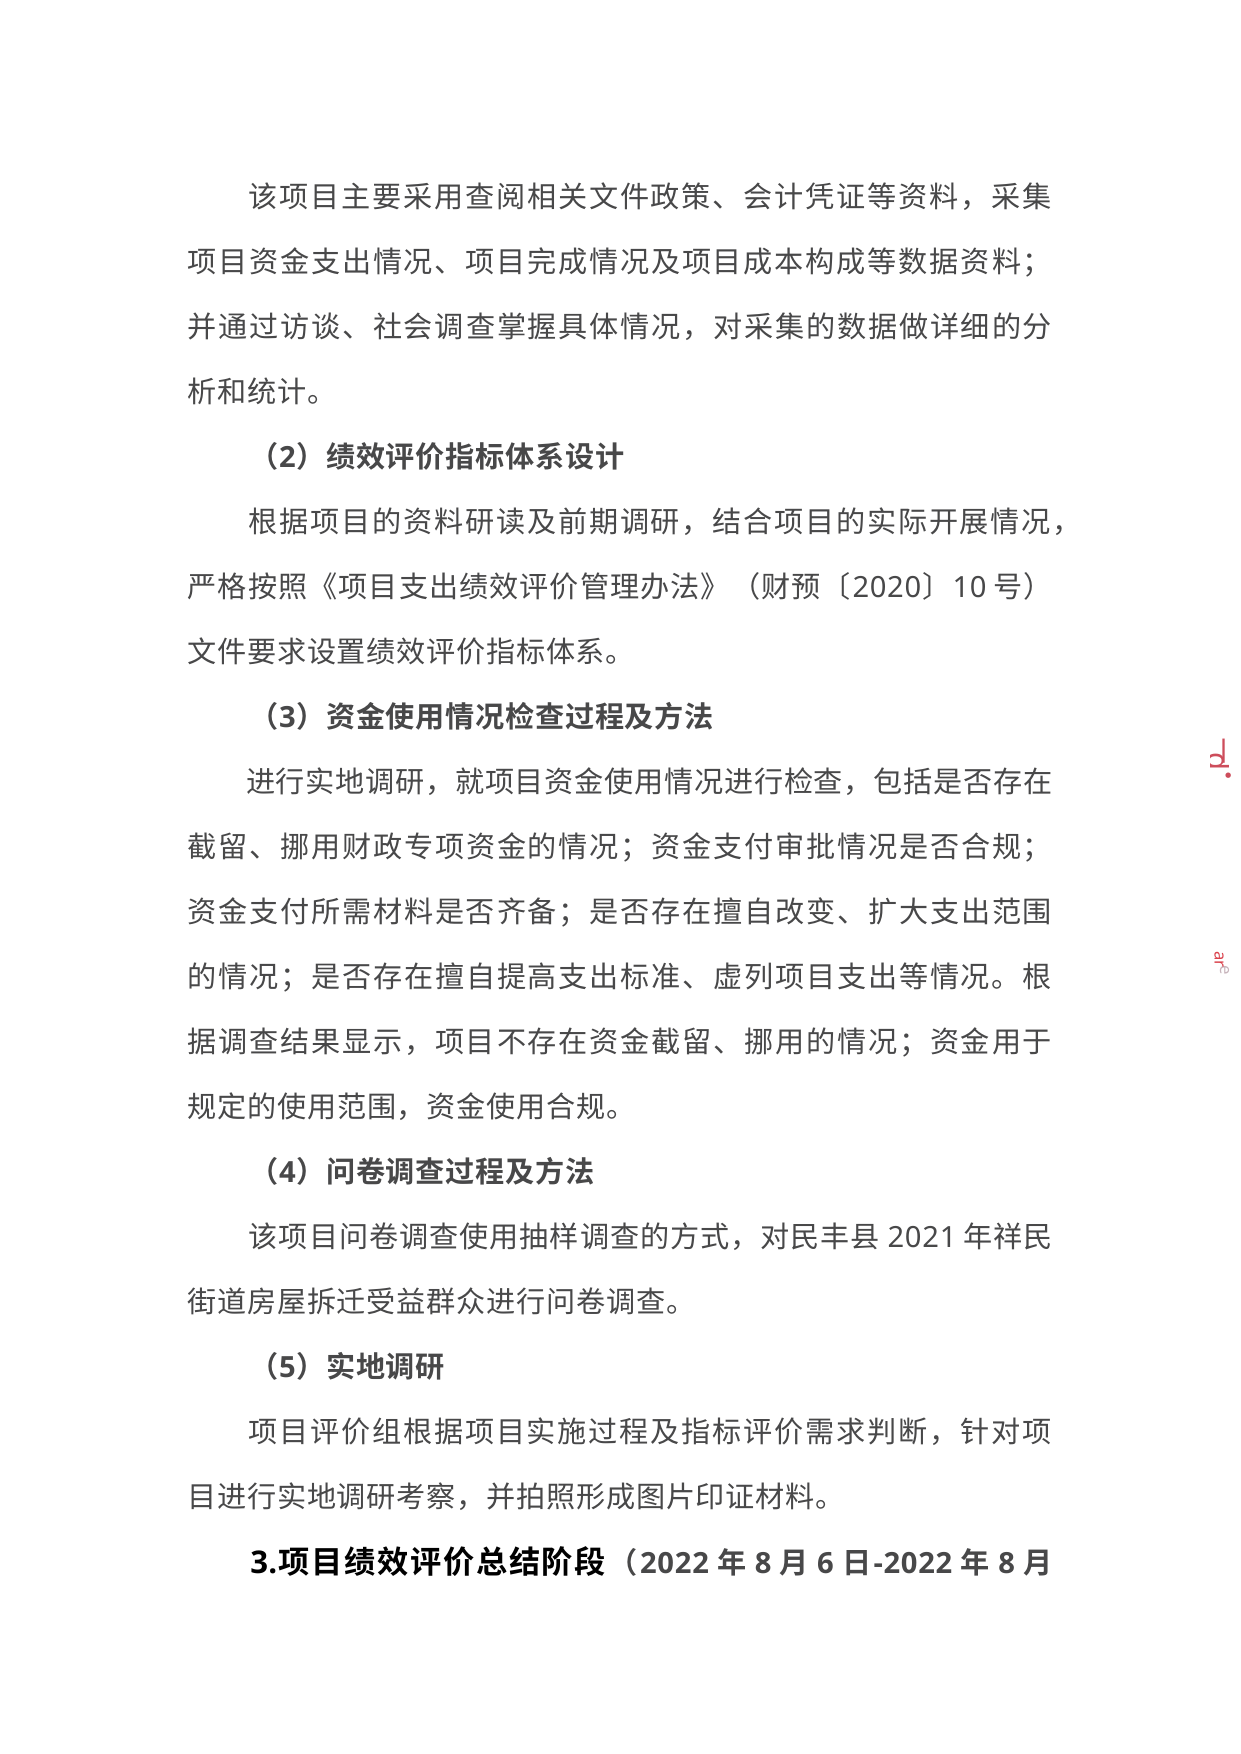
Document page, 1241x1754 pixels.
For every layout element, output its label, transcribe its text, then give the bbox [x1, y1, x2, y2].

text 进行实地调研，就项目资金使用情况进行检查，包括是否存在截留、挪用财政专项资金的情况；资金支付审批情况是否合规；资金支付所需材料是否齐备；是否存在擅自改变、扩大支出范围的情况；是否存在擅自提高支出标准、虚列项目支出等情况。根据调查结果显示，项目不存在资金截留、挪用的情况；资金用于规定的使用范围，资金使用合规。 [187, 747, 1053, 1137]
text 该项目主要采用查阅相关文件政策、会计凭证等资料，采集项目资金支出情况、项目完成情况及项目成本构成等数据资料；并通过访谈、社会调查掌握具体情况，对采集的数据做详细的分析和统计。 [187, 162, 1053, 422]
text （4）问卷调查过程及方法 [187, 1137, 1053, 1202]
text 该项目问卷调查使用抽样调查的方式，对民丰县2021年祥民街道房屋拆迁受益群众进行问卷调查。 [187, 1202, 1053, 1332]
text （2）绩效评价指标体系设计 [187, 422, 1053, 487]
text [187, 1527, 1053, 1592]
text 项目评价组根据项目实施过程及指标评价需求判断，针对项目进行实地调研考察，并拍照形成图片印证材料。 [187, 1397, 1053, 1527]
text 根据项目的资料研读及前期调研，结合项目的实际开展情况，严格按照《项目支出绩效评价管理办法》（财预〔2020〕10号） 文件要求设置绩效评价指标体系。 [187, 487, 1053, 682]
text （3）资金使用情况检查过程及方法 [187, 682, 1053, 747]
text （5）实地调研 [187, 1332, 1053, 1397]
